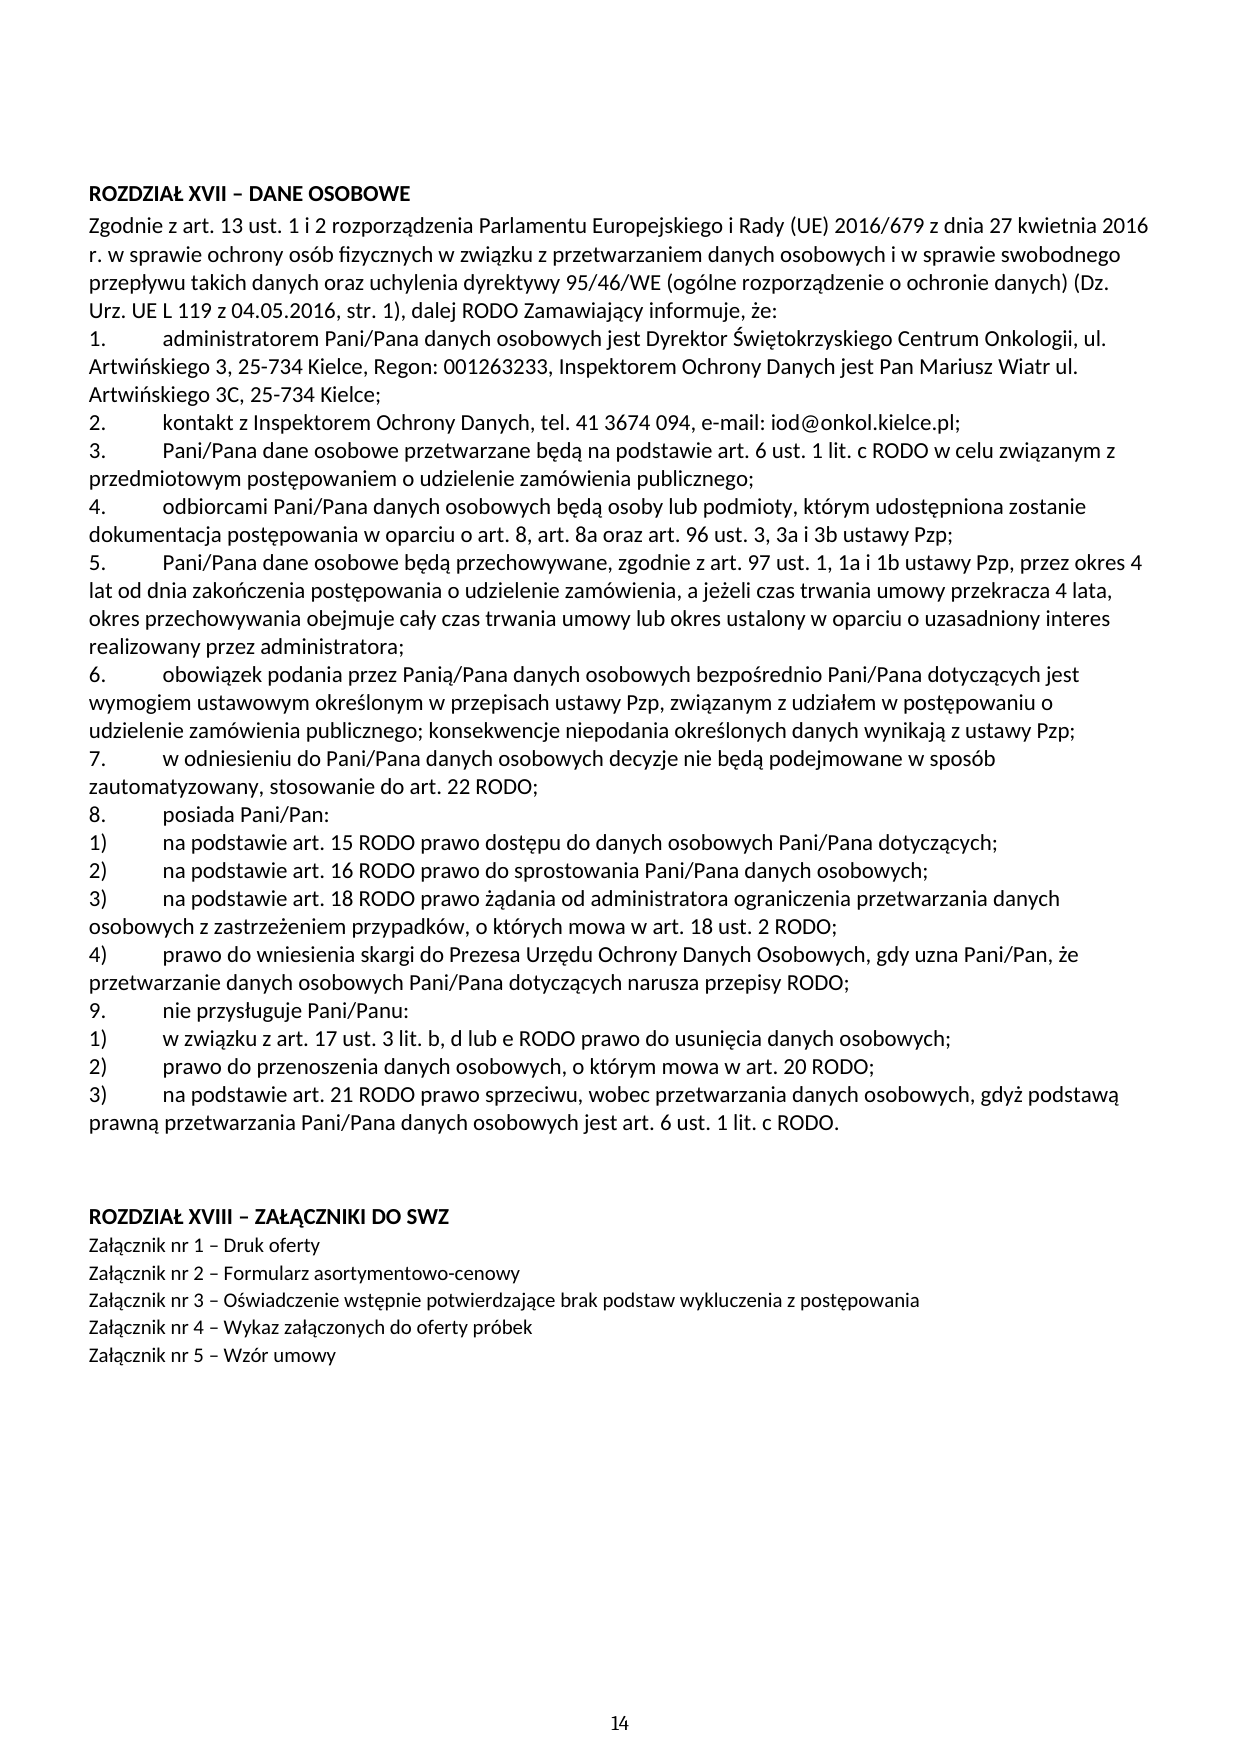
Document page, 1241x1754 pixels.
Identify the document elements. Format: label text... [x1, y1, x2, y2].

text 4. odbiorcami Pani/Pana danych osobowych będą osoby lub podmioty, którym udostępniona zostanie dokumentacja postępowania w oparciu o art. 8, art. 8a oraz art. 96 ust. 3, 3a i 3b ustawy Pzp; [89, 492, 1152, 548]
text Załącznik nr 4 – Wykaz załączonych do oferty próbek [89, 1314, 1152, 1340]
text 2. kontakt z Inspektorem Ochrony Danych, tel. 41 3674 094, e-mail: iod@onkol.kielce.pl; [89, 408, 1152, 436]
text Załącznik nr 2 – Formularz asortymentowo-cenowy [89, 1260, 1152, 1285]
text 8. posiada Pani/Pan: [89, 800, 1152, 828]
text Załącznik nr 3 – Oświadczenie wstępnie potwierdzające brak podstaw wykluczenia z postępowania [89, 1287, 1152, 1312]
text 9. nie przysługuje Pani/Panu: [89, 996, 1152, 1024]
text 2) prawo do przenoszenia danych osobowych, o którym mowa w art. 20 RODO; [89, 1052, 1152, 1080]
text 1. administratorem Pani/Pana danych osobowych jest Dyrektor Świętokrzyskiego Centrum Onkologii, ul. Artwińskiego 3, 25-734 Kielce, Regon: 001263233, Inspektorem Ochrony Danych jest Pan Mariusz Wiatr ul. Artwińskiego 3C, 25-734 Kielce; [89, 324, 1152, 408]
text 1) na podstawie art. 15 RODO prawo dostępu do danych osobowych Pani/Pana dotyczących; [89, 828, 1152, 856]
text 5. Pani/Pana dane osobowe będą przechowywane, zgodnie z art. 97 ust. 1, 1a i 1b ustawy Pzp, przez okres 4 lat od dnia zakończenia postępowania o udzielenie zamówienia, a jeżeli czas trwania umowy przekracza 4 lata, okres przechowywania obejmuje cały czas trwania umowy lub okres ustalony w oparciu o uzasadniony interes realizowany przez administratora; [89, 548, 1152, 660]
text Załącznik nr 1 – Druk oferty [89, 1232, 1152, 1258]
text 7. w odniesieniu do Pani/Pana danych osobowych decyzje nie będą podejmowane w sposób zautomatyzowany, stosowanie do art. 22 RODO; [89, 744, 1152, 800]
text Załącznik nr 5 – Wzór umowy [89, 1342, 1152, 1367]
text 3) na podstawie art. 21 RODO prawo sprzeciwu, wobec przetwarzania danych osobowych, gdyż podstawą prawną przetwarzania Pani/Pana danych osobowych jest art. 6 ust. 1 lit. c RODO. [89, 1080, 1152, 1136]
text 1) w związku z art. 17 ust. 3 lit. b, d lub e RODO prawo do usunięcia danych osobowych; [89, 1024, 1152, 1052]
text ROZDZIAŁ XVIII – ZAŁĄCZNIKI DO SWZ [89, 1202, 1152, 1230]
text ROZDZIAŁ XVII – DANE OSOBOWE [89, 179, 1152, 207]
text 3. Pani/Pana dane osobowe przetwarzane będą na podstawie art. 6 ust. 1 lit. c RODO w celu związanym z przedmiotowym postępowaniem o udzielenie zamówienia publicznego; [89, 436, 1152, 492]
text 4) prawo do wniesienia skargi do Prezesa Urzędu Ochrony Danych Osobowych, gdy uzna Pani/Pan, że przetwarzanie danych osobowych Pani/Pana dotyczących narusza przepisy RODO; [89, 940, 1152, 996]
text 2) na podstawie art. 16 RODO prawo do sprostowania Pani/Pana danych osobowych; [89, 856, 1152, 884]
text 6. obowiązek podania przez Panią/Pana danych osobowych bezpośrednio Pani/Pana dotyczących jest wymogiem ustawowym określonym w przepisach ustawy Pzp, związanym z udziałem w postępowaniu o udzielenie zamówienia publicznego; konsekwencje niepodania określonych danych wynikają z ustawy Pzp; [89, 660, 1152, 744]
text Zgodnie z art. 13 ust. 1 i 2 rozporządzenia Parlamentu Europejskiego i Rady (UE) 2016/679 z dnia 27 kwietnia 2016 r. w sprawie ochrony osób fizycznych w związku z przetwarzaniem danych osobowych i w sprawie swobodnego przepływu takich danych oraz uchylenia dyrektywy 95/46/WE (ogólne rozporządzenie o ochronie danych) (Dz. Urz. UE L 119 z 04.05.2016, str. 1), dalej RODO Zamawiający informuje, że: [89, 212, 1152, 324]
text 3) na podstawie art. 18 RODO prawo żądania od administratora ograniczenia przetwarzania danych osobowych z zastrzeżeniem przypadków, o których mowa w art. 18 ust. 2 RODO; [89, 884, 1152, 940]
